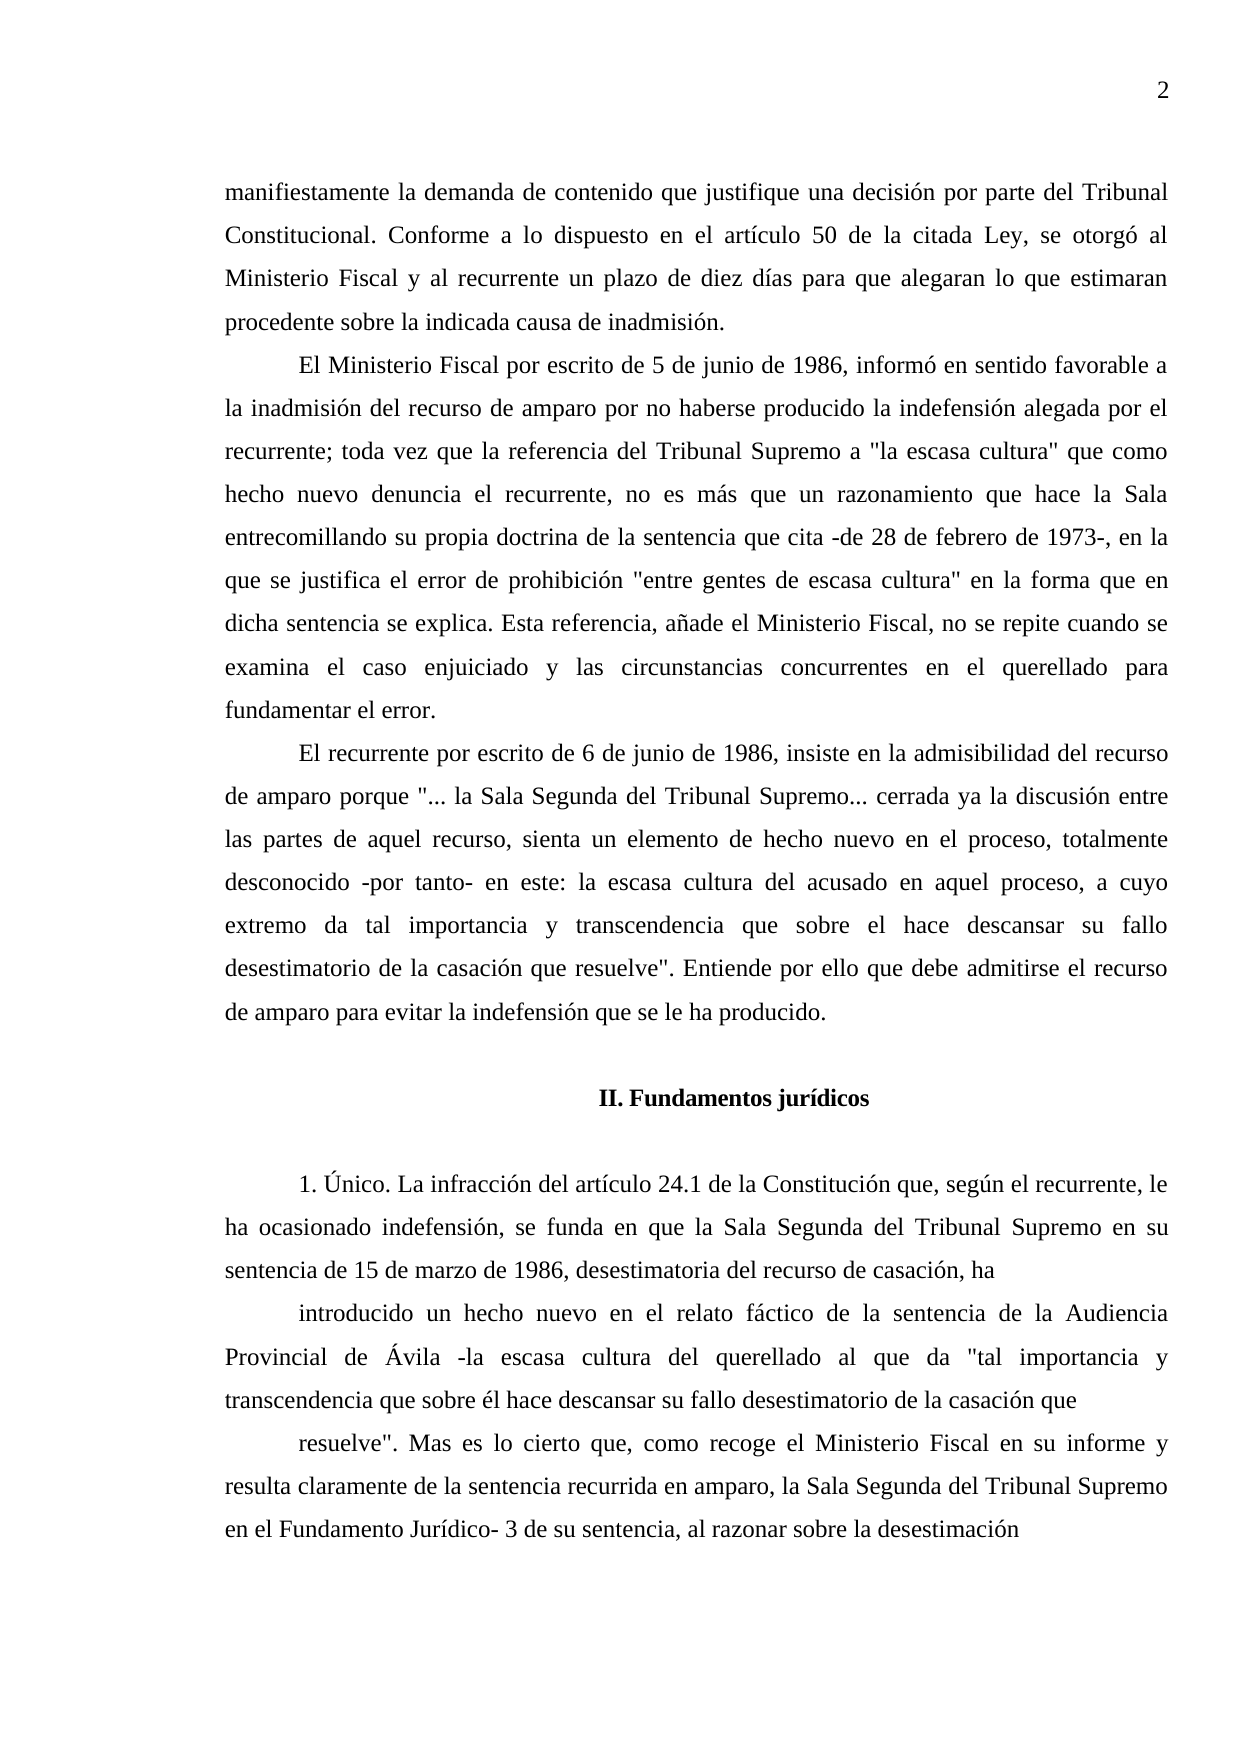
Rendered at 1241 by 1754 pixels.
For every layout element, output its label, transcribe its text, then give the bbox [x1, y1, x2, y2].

text El recurrente por escrito de 6 de junio de 1986, insiste en la admisibilidad del recurso de amparo porque "... la Sala Segunda del Tribunal Supremo... cerrada ya la discusión entre las partes de aquel recurso, sienta un elemento de hecho nuevo en el proceso, totalmente desconocido -por tanto- en este: la escasa cultura del acusado en aquel proceso, a cuyo extremo da tal importancia y transcendencia que sobre el hace descansar su fallo desestimatorio de la casación que resuelve". Entiende por ello que debe admitirse el recurso de amparo para evitar la indefensión que se le ha producido. [224, 738, 1169, 1025]
text El Ministerio Fiscal por escrito de 5 de junio de 1986, informó en sentido favorable a la inadmisión del recurso de amparo por no haberse producido la indefensión alegada por el recurrente; toda vez que la referencia del Tribunal Supremo a "la escasa cultura" que como hecho nuevo denuncia el recurrente, no es más que un razonamiento que hace la Sala entrecomillando su propia doctrina de la sentencia que cita -de 28 de febrero de 1973-, en la que se justifica el error de prohibición "entre gentes de escasa cultura" en la forma que en dicha sentencia se explica. Esta referencia, añade el Ministerio Fiscal, no se repite cuando se examina el caso enjuiciado y las circunstancias concurrentes en el querellado para fundamentar el error. [224, 350, 1169, 723]
text introducido un hecho nuevo en el relato fáctico de la sentencia de la Audiencia Provincial de Ávila -la escasa cultura del querellado al que da "tal importancia y transcendencia que sobre él hace descansar su fallo desestimatorio de la casación que [224, 1298, 1169, 1413]
subtitle II. Fundamentos jurídicos [224, 1083, 1169, 1112]
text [224, 177, 1169, 335]
text 1. Único. La infracción del artículo 24.1 de la Constitución que, según el recurrente, le ha ocasionado indefensión, se funda en que la Sala Segunda del Tribunal Supremo en su sentencia de 15 de marzo de 1986, desestimatoria del recurso de casación, ha [224, 1169, 1169, 1284]
text resuelve". Mas es lo cierto que, como recoge el Ministerio Fiscal en su informe y resulta claramente de la sentencia recurrida en amparo, la Sala Segunda del Tribunal Supremo en el Fundamento Jurídico- 3 de su sentencia, al razonar sobre la desestimación [224, 1428, 1169, 1543]
